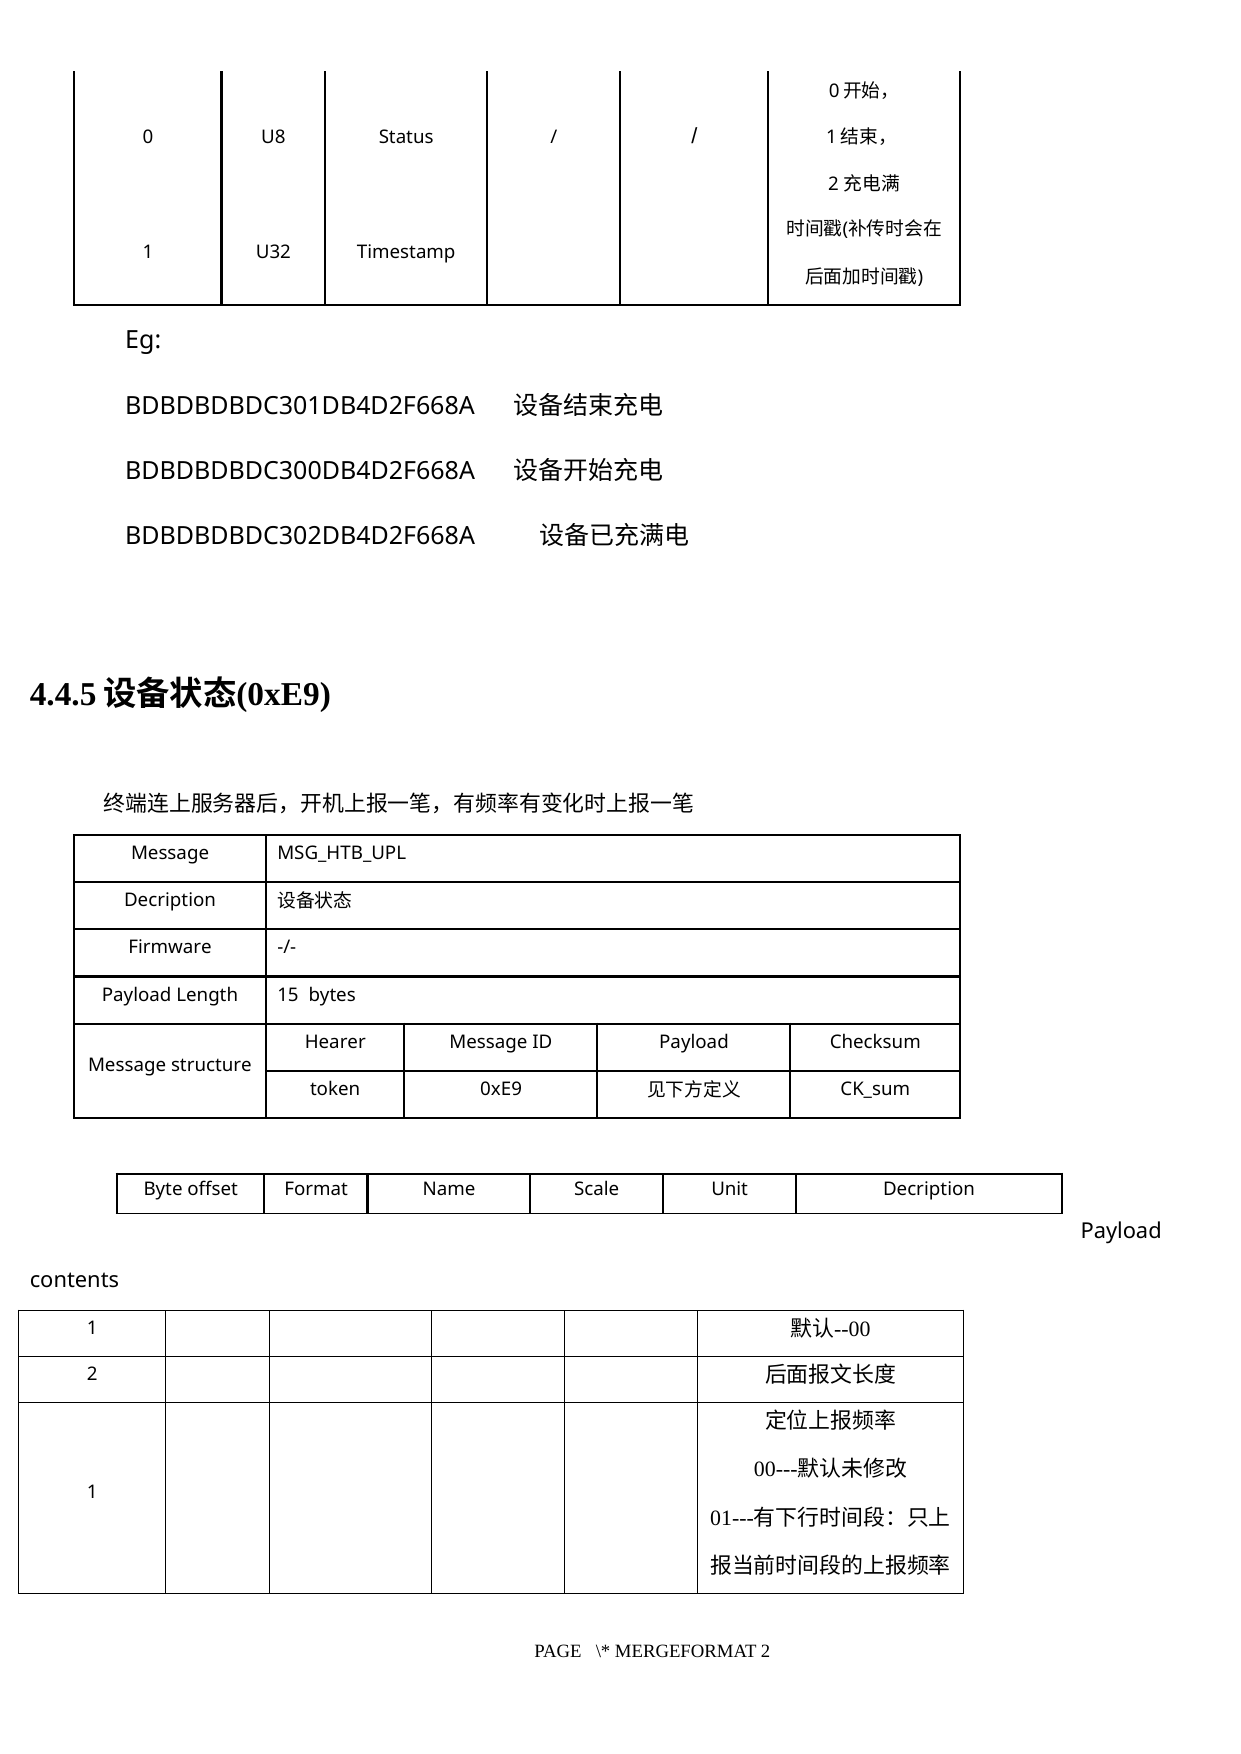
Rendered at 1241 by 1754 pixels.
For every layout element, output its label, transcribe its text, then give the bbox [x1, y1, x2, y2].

subtitle 4.4.5设备状态(0xE9) [29, 658, 1211, 723]
table_cell Hearer [267, 1025, 403, 1069]
table_cell Decription [75, 883, 265, 928]
table_cell / [621, 71, 767, 211]
table_cell U8 [223, 71, 324, 211]
text BDBDBDBDC301DB4D2F668A 设备结束充电 [29, 371, 1211, 436]
table_header [166, 1311, 269, 1356]
table_cell Timestamp [326, 211, 486, 304]
table_cell 见下方定义 [598, 1072, 789, 1117]
table_cell [432, 1403, 564, 1593]
table_cell Checksum [791, 1025, 959, 1069]
text BDBDBDBDC302DB4D2F668A 设备已充满电 [29, 501, 1211, 566]
table_header 默认--00 [698, 1311, 963, 1356]
table_cell token [267, 1072, 403, 1117]
table_cell [488, 211, 619, 304]
table_cell 后面报文长度 [698, 1357, 963, 1402]
text BDBDBDBDC300DB4D2F668A 设备开始充电 [29, 436, 1211, 501]
table_cell Message structure [75, 1025, 265, 1117]
table_cell Message ID [405, 1025, 596, 1069]
table_cell [565, 1403, 697, 1593]
table_cell Status [326, 71, 486, 211]
table_header [432, 1311, 564, 1356]
table_header Format [265, 1175, 366, 1213]
table_cell / [488, 71, 619, 211]
text 终端连上服务器后，开机上报一笔，有频率有变化时上报一笔 [74, 786, 1211, 818]
table_header Name [369, 1175, 529, 1213]
table_header [565, 1311, 697, 1356]
table_cell [565, 1357, 697, 1402]
table_cell 定位上报频率 00---默认未修改 01---有下行时间段：只上报当前时间段的上报频率 [698, 1403, 963, 1593]
table_cell CK_sum [791, 1072, 959, 1117]
table_cell 2 [19, 1357, 165, 1402]
table_cell 0开始， 1结束， 2 充电满 [769, 71, 959, 211]
table_cell 15 bytes [267, 978, 959, 1022]
table_cell U32 [223, 211, 324, 304]
text Payload contents [29, 1213, 1211, 1295]
table_cell [432, 1357, 564, 1402]
table_cell [166, 1403, 269, 1593]
table_cell [270, 1357, 431, 1402]
table_header 1 [19, 1311, 165, 1356]
table_cell [166, 1357, 269, 1402]
table_cell Firmware [75, 930, 265, 975]
table_cell Payload Length [75, 978, 265, 1022]
table_cell Payload [598, 1025, 789, 1069]
table_cell 0 [75, 71, 220, 211]
table_header Unit [664, 1175, 795, 1213]
text Eg: [29, 306, 1211, 371]
table_header MSG_HTB_UPL [267, 836, 959, 881]
table_cell [270, 1403, 431, 1593]
table_header Byte offset [118, 1175, 263, 1213]
table_cell 0xE9 [405, 1072, 596, 1117]
table_header [270, 1311, 431, 1356]
table_header Scale [531, 1175, 662, 1213]
table_header Message [75, 836, 265, 881]
table_cell 时间戳(补传时会在后面加时间戳) [769, 211, 959, 304]
table_cell -/- [267, 930, 959, 975]
table_cell 设备状态 [267, 883, 959, 928]
table_cell [621, 211, 767, 304]
table_cell 1 [19, 1403, 165, 1593]
table_header Decription [797, 1175, 1061, 1213]
table_cell 1 [75, 211, 220, 304]
